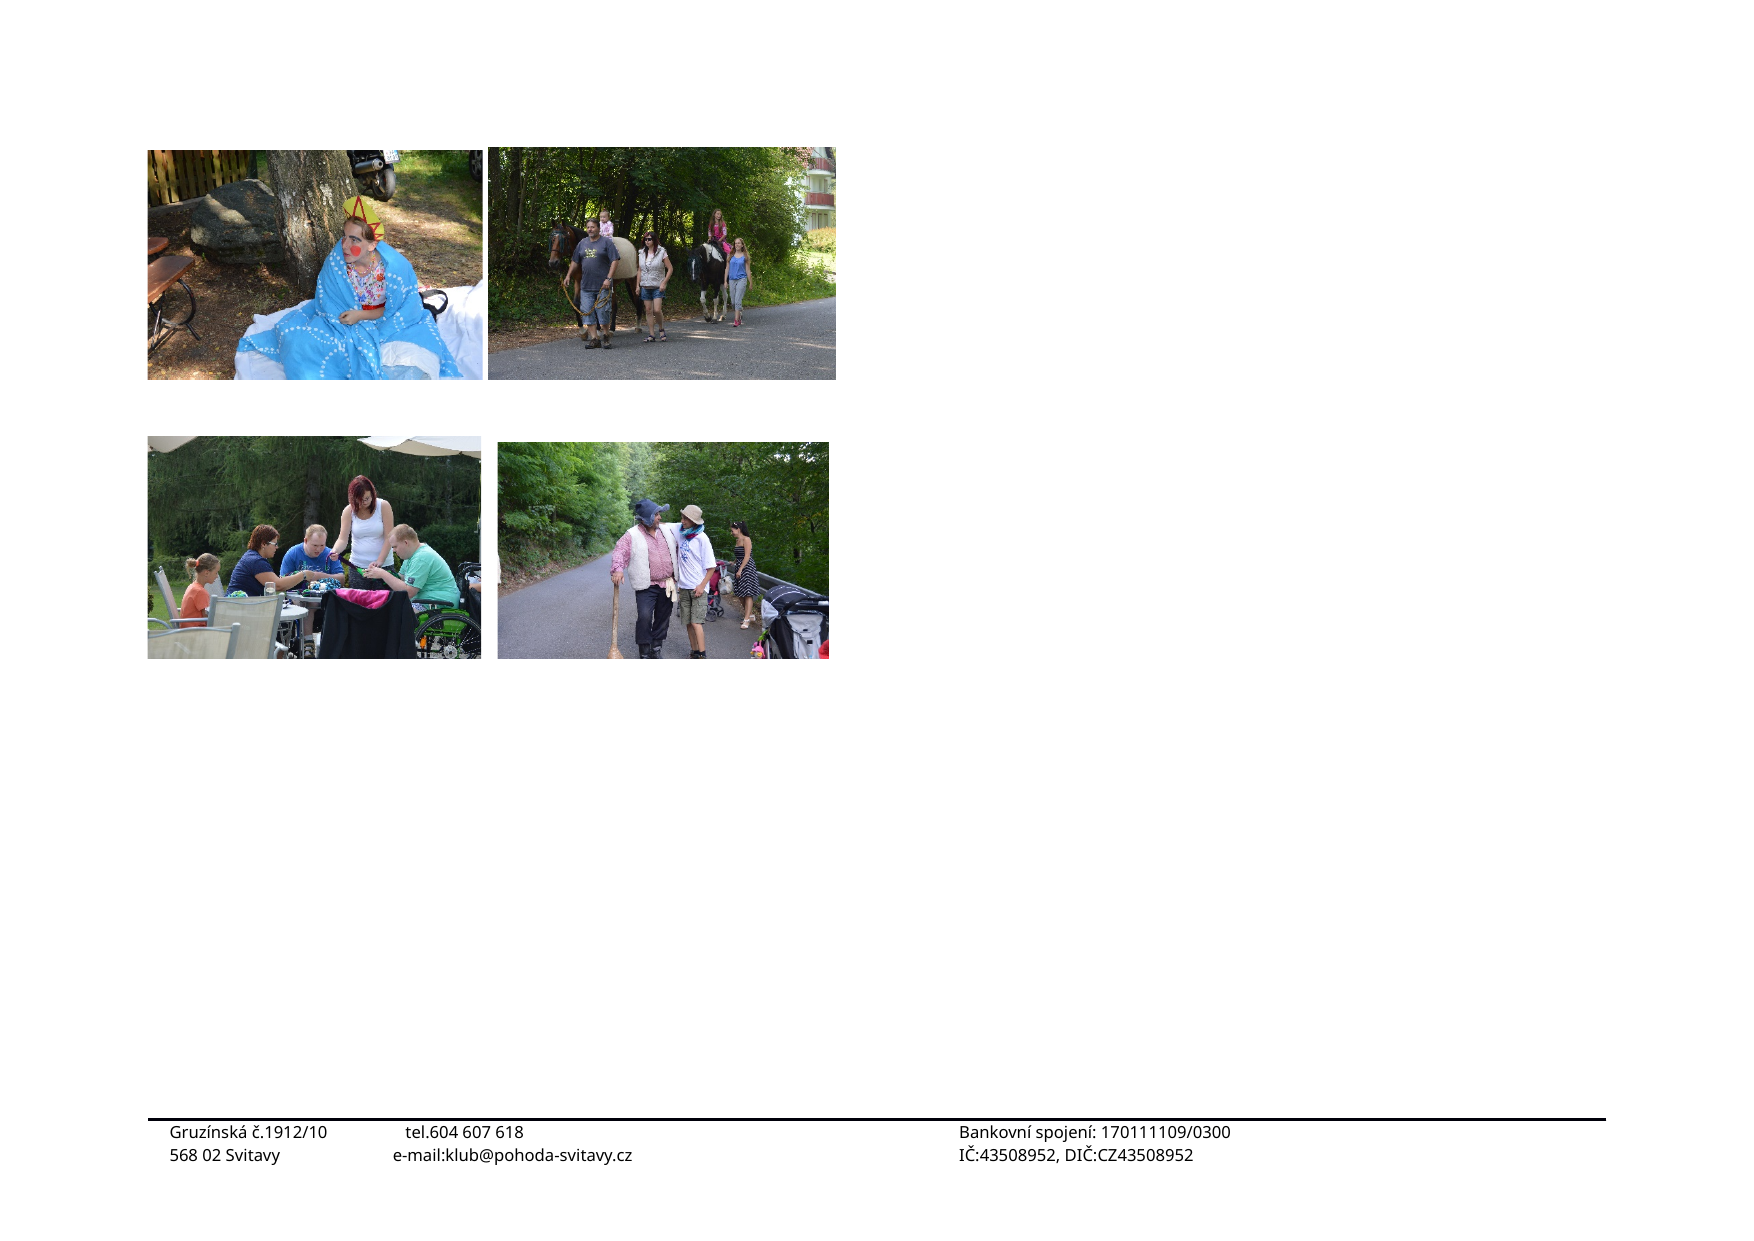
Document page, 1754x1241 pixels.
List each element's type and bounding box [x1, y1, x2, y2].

picture [488, 147, 836, 380]
picture [147, 436, 482, 659]
picture [147, 150, 483, 380]
picture [497, 442, 829, 659]
